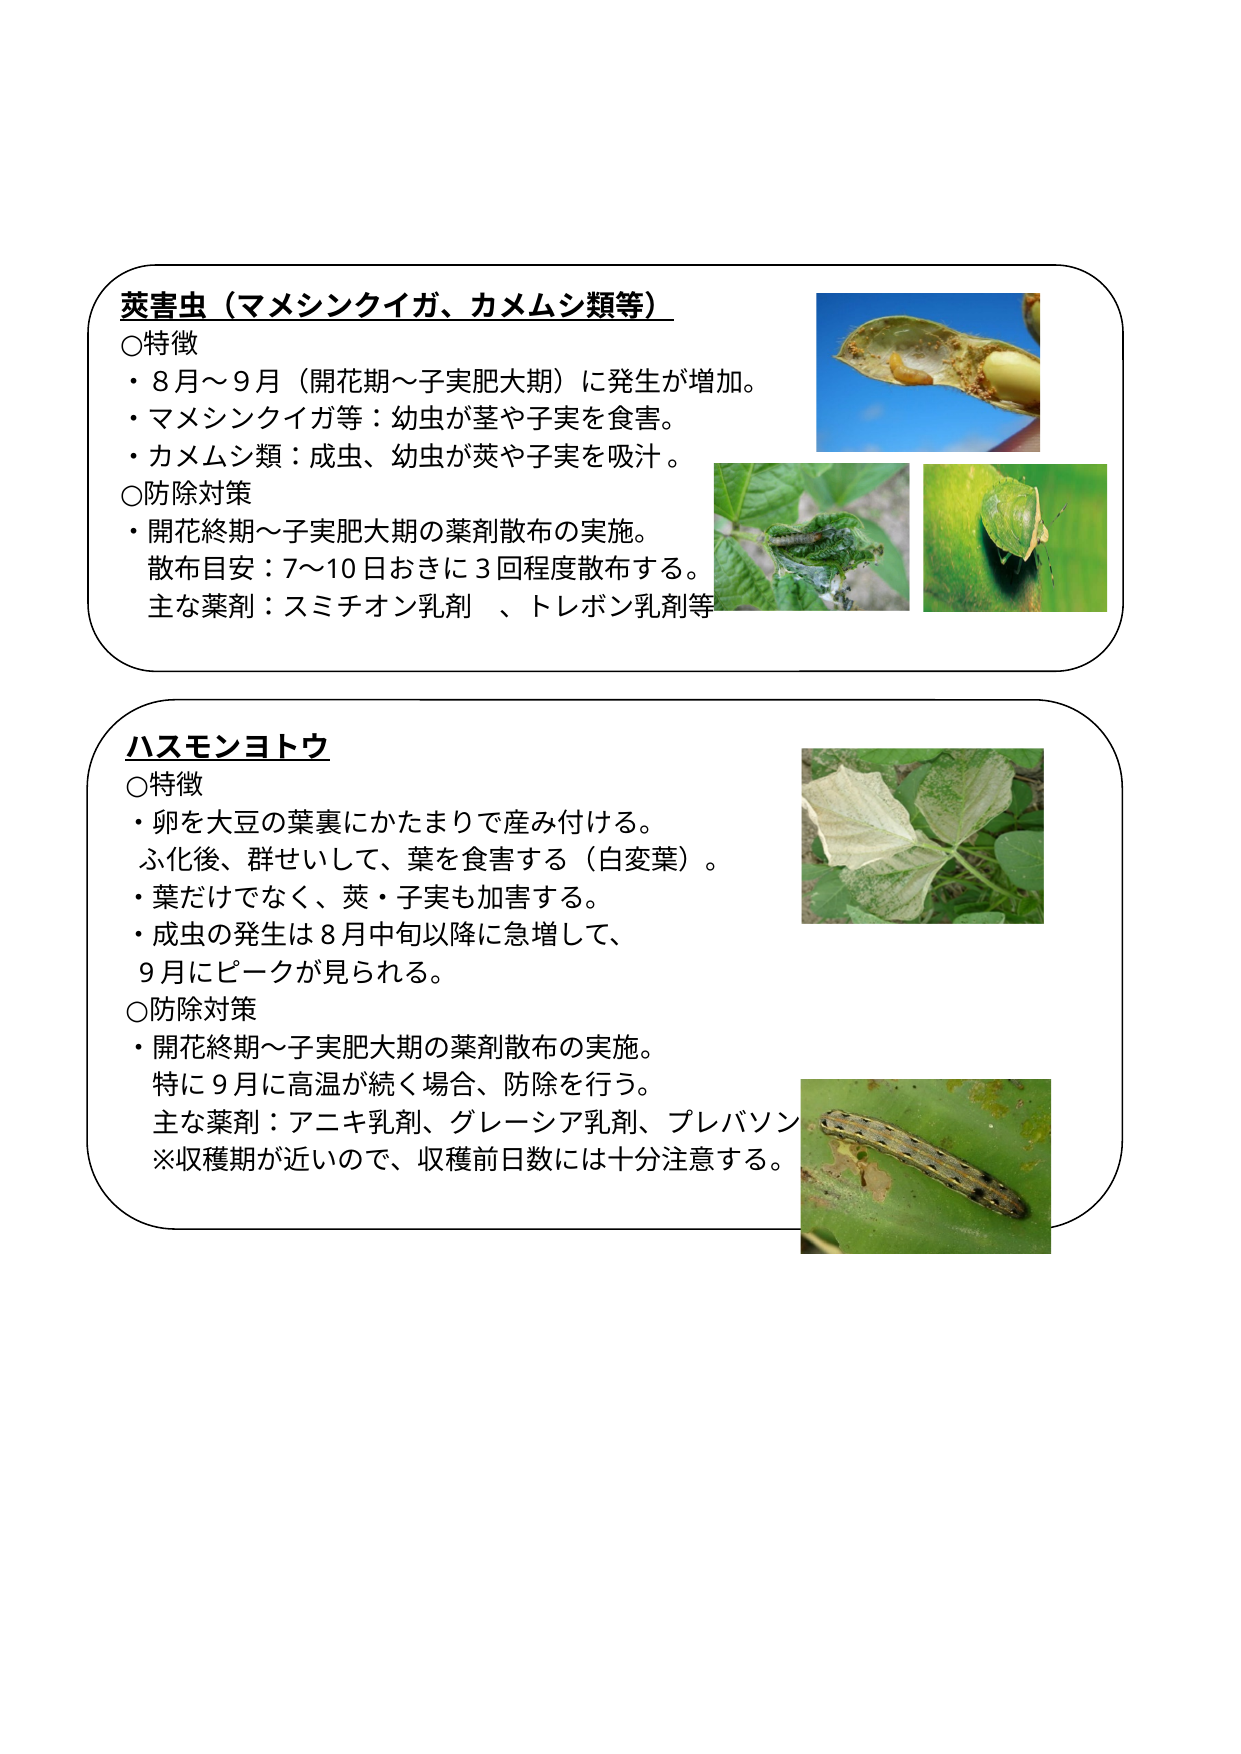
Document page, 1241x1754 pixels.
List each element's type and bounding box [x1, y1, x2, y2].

picture [802, 749, 1043, 923]
picture [800, 1079, 1052, 1254]
picture [713, 463, 910, 611]
picture [816, 293, 1041, 452]
picture [923, 464, 1108, 612]
